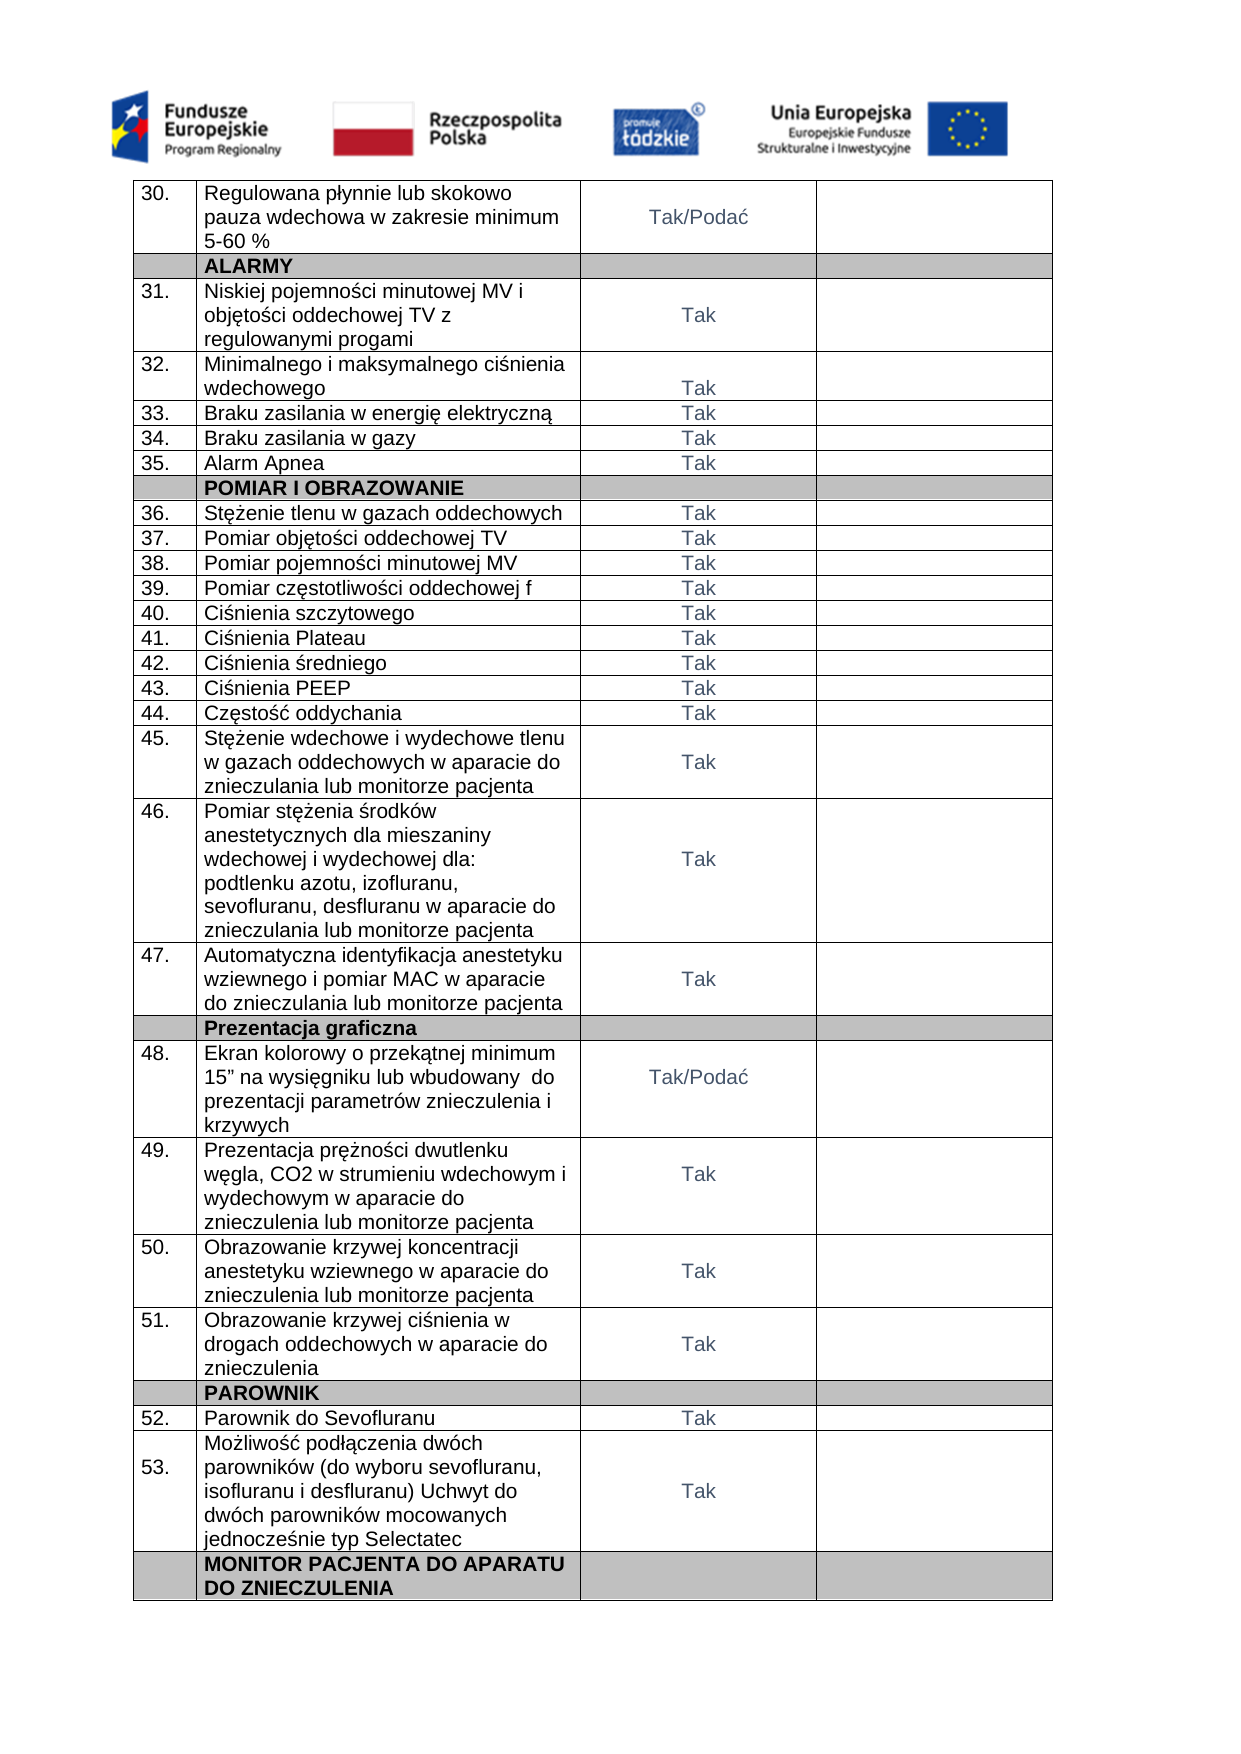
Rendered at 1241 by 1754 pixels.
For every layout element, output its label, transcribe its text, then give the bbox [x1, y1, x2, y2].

table_cell Tak [581, 401, 816, 424]
table_cell Tak [581, 352, 816, 399]
table_cell [134, 1552, 196, 1599]
table_cell [817, 676, 1052, 699]
table_cell Tak [581, 676, 816, 699]
table_cell 44. [134, 701, 196, 724]
table_cell [817, 1308, 1052, 1380]
table_cell Tak [581, 726, 816, 797]
table_cell [817, 1235, 1052, 1307]
table_cell 45. [134, 726, 196, 797]
table_cell [817, 576, 1052, 599]
table_cell Pomiar stężenia środków anestetycznych dla mieszaniny wdechowej i wydechowej dla: podtlenku azotu, izofluranu, sevofluranu, desfluranu w aparacie do znieczulania lub monitorze pacjenta [197, 799, 580, 942]
table_cell [581, 1381, 816, 1405]
table_cell [817, 1431, 1052, 1551]
table_cell Stężenie tlenu w gazach oddechowych [197, 501, 580, 524]
table_cell [817, 181, 1052, 253]
table_cell 51. [134, 1308, 196, 1380]
table_cell 42. [134, 651, 196, 674]
table_cell Tak [581, 576, 816, 599]
table_cell 30. [134, 181, 196, 253]
table_cell Parownik do Sevofluranu [197, 1406, 580, 1430]
picture [93, 73, 1024, 180]
table_cell Stężenie wdechowe i wydechowe tlenu w gazach oddechowych w aparacie do znieczulania lub monitorze pacjenta [197, 726, 580, 797]
table_cell 41. [134, 626, 196, 649]
table_cell Tak/Podać [581, 181, 816, 253]
table_cell [817, 726, 1052, 797]
table_cell [134, 476, 196, 499]
table_cell [817, 476, 1052, 499]
table_cell 48. [134, 1041, 196, 1137]
table_cell Obrazowanie krzywej koncentracji anestetyku wziewnego w aparacie do znieczulenia lub monitorze pacjenta [197, 1235, 580, 1307]
table_cell Ekran kolorowy o przekątnej minimum 15” na wysięgniku lub wbudowany do prezentacji parametrów znieczulenia i krzywych [197, 1041, 580, 1137]
table_cell [817, 701, 1052, 724]
table_cell [134, 254, 196, 278]
table_cell 50. [134, 1235, 196, 1307]
table_cell [817, 401, 1052, 424]
table_cell Ciśnienia szczytowego [197, 601, 580, 624]
table_cell Możliwość podłączenia dwóch parowników (do wyboru sevofluranu, isofluranu i desfluranu) Uchwyt do dwóch parowników mocowanych jednocześnie typ Selectatec [197, 1431, 580, 1551]
table_cell [134, 1016, 196, 1040]
table_cell Tak [581, 1235, 816, 1307]
table_cell Prezentacja graficzna [197, 1016, 580, 1040]
table_cell 53. [134, 1431, 196, 1551]
table_cell 46. [134, 799, 196, 942]
table_cell [817, 501, 1052, 524]
table_cell [817, 451, 1052, 474]
table_cell [817, 601, 1052, 624]
table_cell Tak [581, 551, 816, 574]
table_cell [817, 526, 1052, 549]
table_cell [134, 1381, 196, 1405]
table_cell Tak [581, 451, 816, 474]
table_cell Tak [581, 1308, 816, 1380]
table_cell Tak [581, 1431, 816, 1551]
table_cell Pomiar pojemności minutowej MV [197, 551, 580, 574]
table_cell Tak [581, 1138, 816, 1234]
table_cell Alarm Apnea [197, 451, 580, 474]
table_cell Tak [581, 1406, 816, 1430]
table_cell [581, 1016, 816, 1040]
table_cell Ciśnienia średniego [197, 651, 580, 674]
table_cell [817, 799, 1052, 942]
table_cell [817, 1381, 1052, 1405]
table_cell Prezentacja prężności dwutlenku węgla, CO2 w strumieniu wdechowym i wydechowym w aparacie do znieczulenia lub monitorze pacjenta [197, 1138, 580, 1234]
table_cell [581, 1552, 816, 1599]
table_cell 38. [134, 551, 196, 574]
table_cell [817, 626, 1052, 649]
table_cell Tak [581, 651, 816, 674]
table_cell [817, 1016, 1052, 1040]
table_cell Braku zasilania w gazy [197, 426, 580, 449]
table_cell 32. [134, 352, 196, 399]
table_cell 39. [134, 576, 196, 599]
table_cell 47. [134, 943, 196, 1015]
table_cell 43. [134, 676, 196, 699]
table_cell Tak [581, 626, 816, 649]
table_cell Tak [581, 799, 816, 942]
table_cell Tak [581, 426, 816, 449]
table_cell [817, 1041, 1052, 1137]
table_cell Tak [581, 279, 816, 351]
table_cell 49. [134, 1138, 196, 1234]
table_cell [817, 1552, 1052, 1599]
table_cell [817, 426, 1052, 449]
table_cell 34. [134, 426, 196, 449]
table_cell Pomiar częstotliwości oddechowej f [197, 576, 580, 599]
table_cell Tak/Podać [581, 1041, 816, 1137]
table_cell Pomiar objętości oddechowej TV [197, 526, 580, 549]
table_cell [817, 651, 1052, 674]
table_cell [817, 352, 1052, 399]
table_cell Automatyczna identyfikacja anestetyku wziewnego i pomiar MAC w aparacie do znieczulania lub monitorze pacjenta [197, 943, 580, 1015]
table_cell [817, 551, 1052, 574]
table_cell [817, 943, 1052, 1015]
table_cell 33. [134, 401, 196, 424]
table_cell [817, 279, 1052, 351]
table_cell Ciśnienia Plateau [197, 626, 580, 649]
table_cell Tak [581, 526, 816, 549]
table_cell 40. [134, 601, 196, 624]
table_cell 35. [134, 451, 196, 474]
table_cell Minimalnego i maksymalnego ciśnienia wdechowego [197, 352, 580, 399]
table_cell 37. [134, 526, 196, 549]
table_cell 36. [134, 501, 196, 524]
table_cell Tak [581, 701, 816, 724]
table_cell POMIAR I OBRAZOWANIE [197, 476, 580, 499]
table_cell [817, 1138, 1052, 1234]
table_cell Regulowana płynnie lub skokowo pauza wdechowa w zakresie minimum 5-60 % [197, 181, 580, 253]
table_cell 31. [134, 279, 196, 351]
table_cell Tak [581, 601, 816, 624]
table_cell MONITOR PACJENTA DO APARATU DO ZNIECZULENIA [197, 1552, 580, 1599]
table_cell [817, 254, 1052, 278]
table_cell [581, 254, 816, 278]
table_cell [581, 476, 816, 499]
table_cell 52. [134, 1406, 196, 1430]
table_cell Tak [581, 501, 816, 524]
table_cell ALARMY [197, 254, 580, 278]
table_cell PAROWNIK [197, 1381, 580, 1405]
table_cell Częstość oddychania [197, 701, 580, 724]
table_cell [817, 1406, 1052, 1430]
table_cell Niskiej pojemności minutowej MV i objętości oddechowej TV z regulowanymi progami [197, 279, 580, 351]
table_cell Obrazowanie krzywej ciśnienia w drogach oddechowych w aparacie do znieczulenia [197, 1308, 580, 1380]
table_cell Tak [581, 943, 816, 1015]
table_cell Ciśnienia PEEP [197, 676, 580, 699]
table_cell Braku zasilania w energię elektryczną [197, 401, 580, 424]
